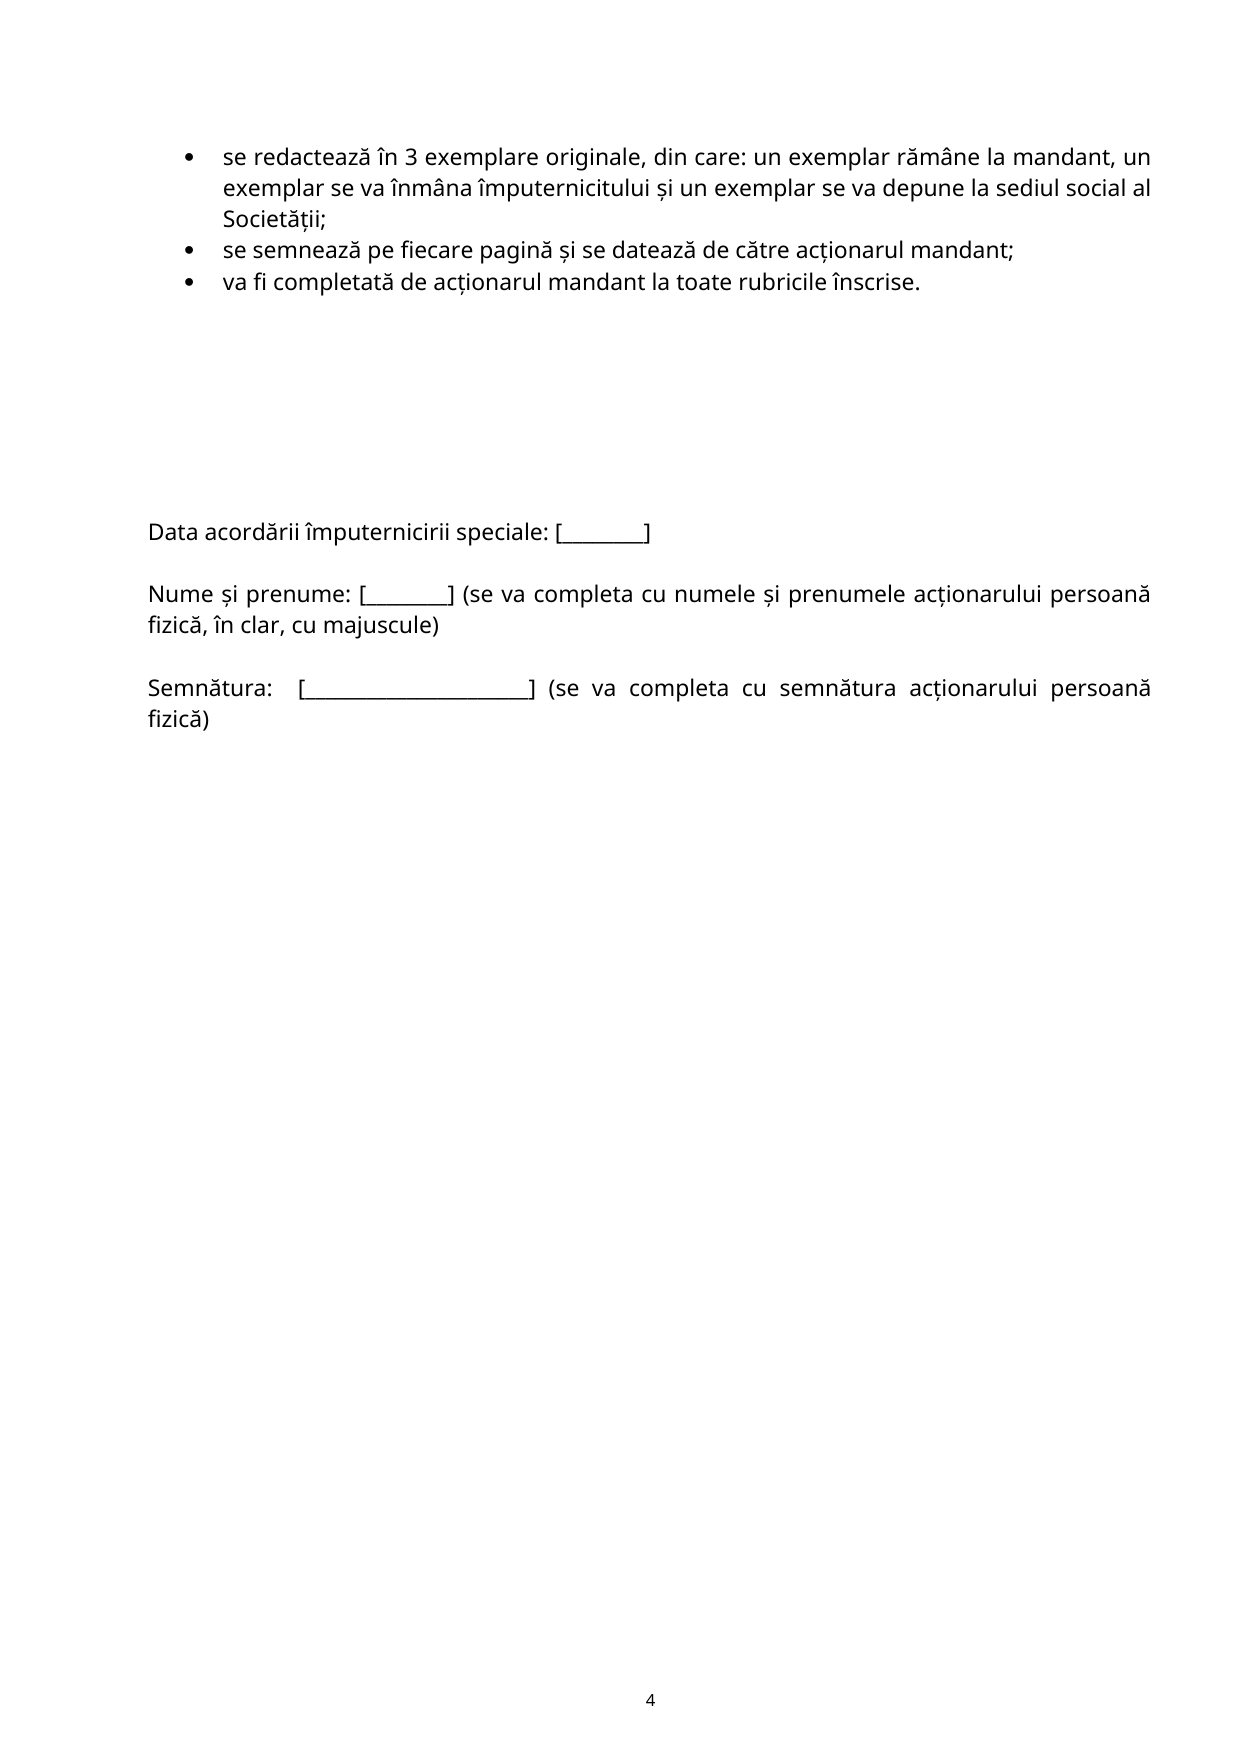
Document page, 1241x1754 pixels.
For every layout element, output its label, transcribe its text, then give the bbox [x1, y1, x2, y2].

text Data acordării împuternicirii speciale: [________] [148, 516, 1153, 547]
text Semnătura: [______________________] (se va completa cu semnătura acţionarului persoană fizică) [148, 672, 1153, 734]
list va fi completată de acţionarul mandant la toate rubricile înscrise. [185, 266, 1153, 297]
text Nume şi prenume: [________] (se va completa cu numele şi prenumele acţionarului persoană fizică, în clar, cu majuscule) [148, 578, 1153, 641]
list se semnează pe fiecare pagină şi se datează de către acţionarul mandant; [185, 234, 1153, 266]
list se redactează în 3 exemplare originale, din care: un exemplar rămâne la mandant, un exemplar se va înmâna împuternicitului şi un exemplar se va depune la sediul social al Societăţii; [185, 141, 1153, 234]
